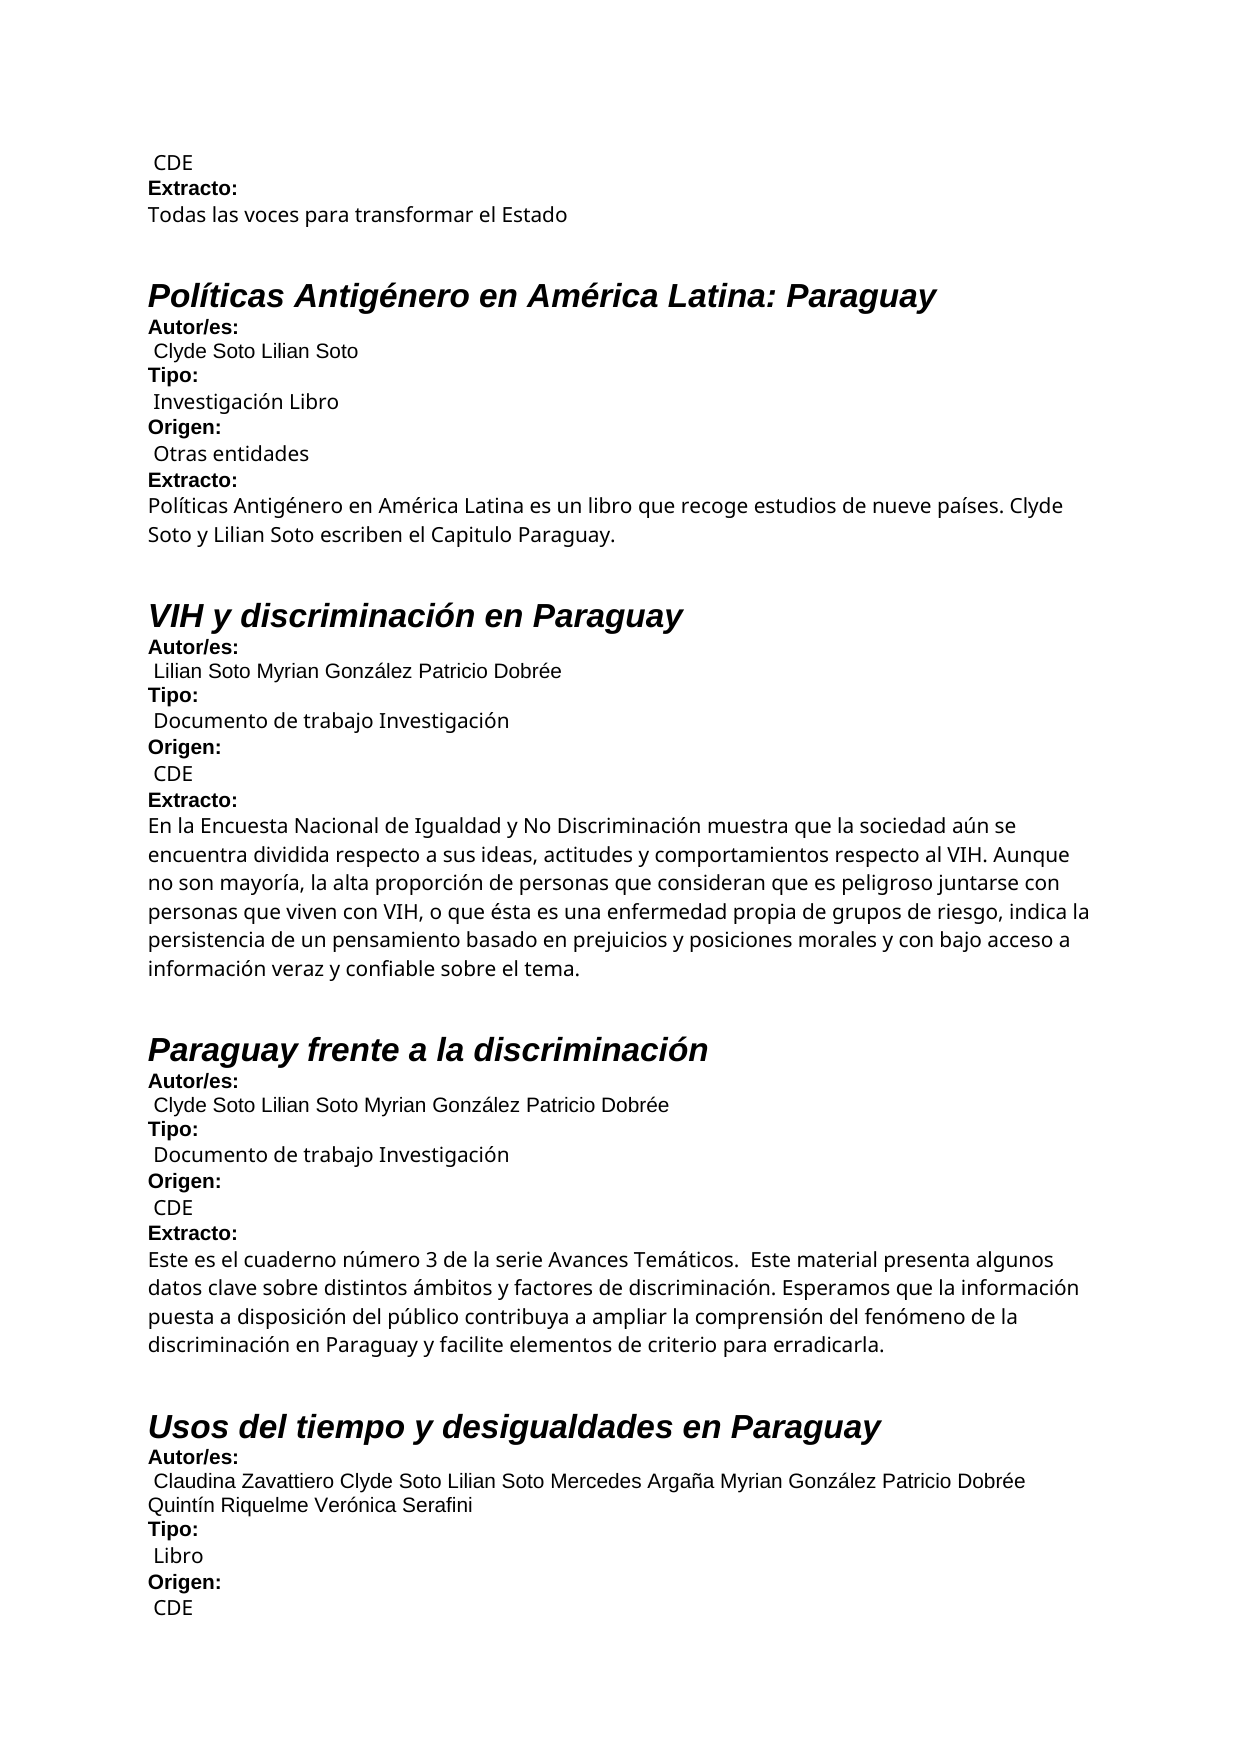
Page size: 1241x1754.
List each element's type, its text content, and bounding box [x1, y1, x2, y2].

text Origen: [148, 415, 1092, 439]
text VIH y discriminación en Paraguay [148, 596, 1092, 635]
text Autor/es: [148, 1445, 1092, 1469]
text Documento de trabajo Investigación [148, 707, 1092, 735]
text Políticas Antigénero en América Latina: Paraguay [148, 276, 1092, 315]
text Tipo: [148, 1517, 1092, 1541]
text CDE [148, 1193, 1092, 1221]
text Tipo: [148, 1116, 1092, 1140]
text Origen: [148, 735, 1092, 759]
text Documento de trabajo Investigación [148, 1140, 1092, 1169]
text Tipo: [148, 363, 1092, 387]
text Clyde Soto Lilian Soto Myrian González Patricio Dobrée [148, 1092, 1092, 1116]
text Políticas Antigénero en América Latina es un libro que recoge estudios de nueve países. Clyde Soto y Lilian Soto escriben el Capitulo Paraguay. [148, 492, 1092, 548]
text Investigación Libro [148, 387, 1092, 415]
text Tipo: [148, 683, 1092, 707]
text Extracto: [148, 1221, 1092, 1245]
text Autor/es: [148, 1068, 1092, 1092]
text Autor/es: [148, 315, 1092, 339]
text Otras entidades [148, 439, 1092, 468]
text Libro [148, 1541, 1092, 1569]
text Todas las voces para transformar el Estado [148, 200, 1092, 228]
text Origen: [148, 1569, 1092, 1593]
text Usos del tiempo y desigualdades en Paraguay [148, 1407, 1092, 1445]
text En la Encuesta Nacional de Igualdad y No Discriminación muestra que la sociedad aún se encuentra dividida respecto a sus ideas, actitudes y comportamientos respecto al VIH. Aunque no son mayoría, la alta proporción de personas que consideran que es peligroso juntarse con personas que viven con VIH, o que ésta es una enfermedad propia de grupos de riesgo, indica la persistencia de un pensamiento basado en prejuicios y posiciones morales y con bajo acceso a información veraz y confiable sobre el tema. [148, 811, 1092, 982]
text CDE [148, 148, 1092, 176]
text Este es el cuaderno número 3 de la serie Avances Temáticos. Este material presenta algunos datos clave sobre distintos ámbitos y factores de discriminación. Esperamos que la información puesta a disposición del público contribuya a ampliar la comprensión del fenómeno de la discriminación en Paraguay y facilite elementos de criterio para erradicarla. [148, 1245, 1092, 1359]
text Extracto: [148, 468, 1092, 492]
text Extracto: [148, 787, 1092, 811]
text Extracto: [148, 176, 1092, 200]
text Paraguay frente a la discriminación [148, 1030, 1092, 1068]
text Lilian Soto Myrian González Patricio Dobrée [148, 659, 1092, 683]
text CDE [148, 759, 1092, 787]
text CDE [148, 1593, 1092, 1622]
text Claudina Zavattiero Clyde Soto Lilian Soto Mercedes Argaña Myrian González Patricio Dobrée Quintín Riquelme Verónica Serafini [148, 1469, 1092, 1517]
text Autor/es: [148, 635, 1092, 659]
text Origen: [148, 1169, 1092, 1193]
text Clyde Soto Lilian Soto [148, 339, 1092, 363]
